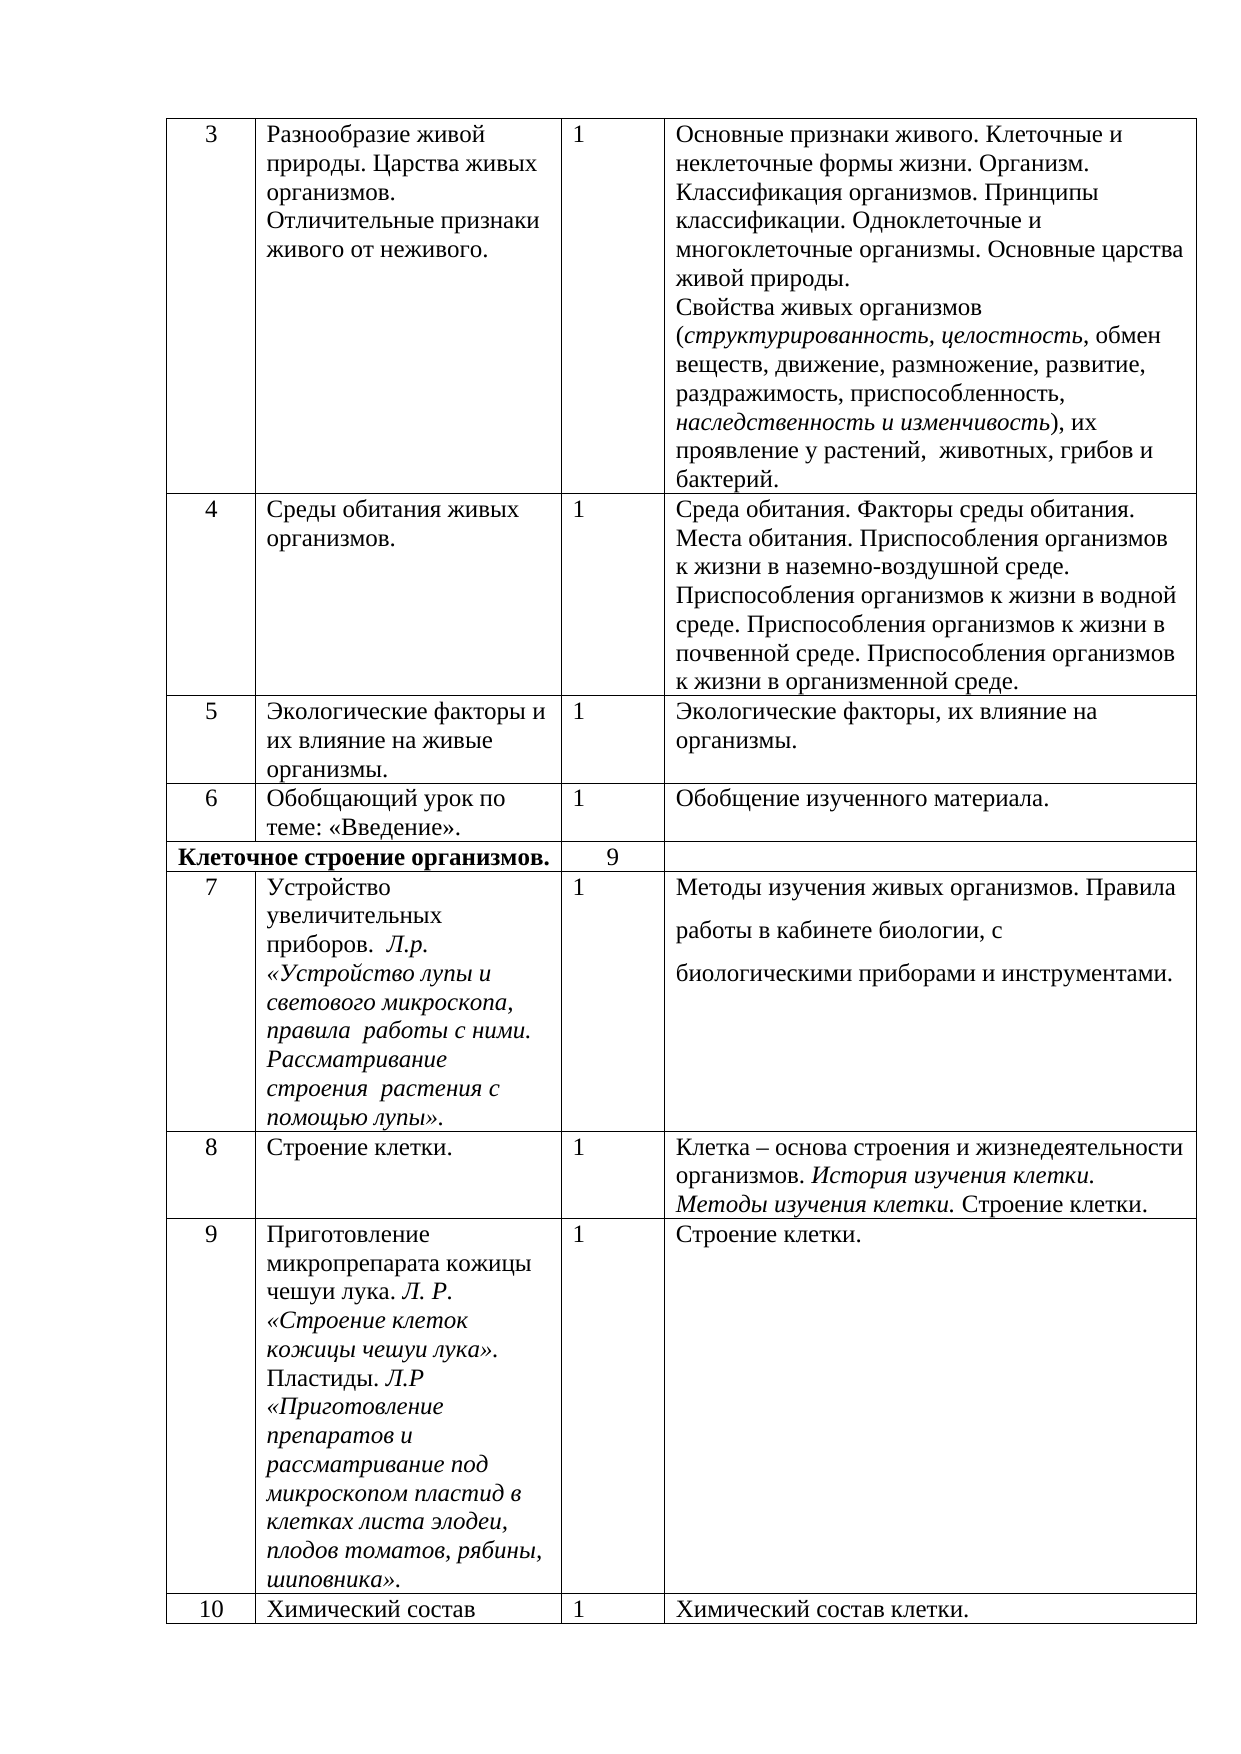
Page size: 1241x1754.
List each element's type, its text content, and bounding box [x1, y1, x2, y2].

table_cell Обобщение изученного материала. [665, 784, 1196, 841]
table_cell Среды обитания живых организмов. [256, 494, 561, 695]
table_cell 8 [167, 1132, 255, 1218]
table_cell 4 [167, 494, 255, 695]
table_cell Приготовление микропрепарата кожицы чешуи лука. Л. Р. «Строение клеток кожицы чешуи лука». Пластиды. Л.Р «Приготовление препаратов и рассматривание под микроскопом пластид в клетках листа элодеи, плодов томатов, рябины, шиповника». [256, 1219, 561, 1593]
table_cell Среда обитания. Факторы среды обитания. Места обитания. Приспособления организмов к жизни в наземно-воздушной среде. Приспособления организмов к жизни в водной среде. Приспособления организмов к жизни в почвенной среде. Приспособления организмов к жизни в организменной среде. [665, 494, 1196, 695]
table_cell 1 [562, 494, 664, 695]
table_cell 1 [562, 1219, 664, 1593]
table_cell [256, 1594, 561, 1622]
table_cell 1 [562, 784, 664, 841]
table_cell [665, 842, 1196, 871]
table_cell 1 [562, 696, 664, 782]
table_cell 9 [167, 1219, 255, 1593]
table_cell Клетка – основа строения и жизнедеятельности организмов. История изучения клетки. Методы изучения клетки. Строение клетки. [665, 1132, 1196, 1218]
table_cell 10 [167, 1594, 255, 1622]
table_cell Строение клетки. [256, 1132, 561, 1218]
table_cell 9 [562, 842, 664, 871]
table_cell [665, 1594, 1196, 1622]
table_cell Обобщающий урок по теме: «Введение». [256, 784, 561, 841]
table_cell 5 [167, 696, 255, 782]
table_cell Устройство увеличительных приборов. Л.р. «Устройство лупы и светового микроскопа, правила работы с ними. Рассматривание строения растения с помощью лупы». [256, 872, 561, 1131]
table_cell 1 [562, 119, 664, 493]
table_cell Основные признаки живого. Клеточные и неклеточные формы жизни. Организм. Классификация организмов. Принципы классификации. Одноклеточные и многоклеточные организмы. Основные царства живой природы. Свойства живых организмов (структурированность, целостность, обмен веществ, движение, размножение, развитие, раздражимость, приспособленность, наследственность и изменчивость), их проявление у растений, животных, грибов и бактерий. [665, 119, 1196, 493]
table_cell 7 [167, 872, 255, 1131]
table_cell Разнообразие живой природы. Царства живых организмов. Отличительные признаки живого от неживого. [256, 119, 561, 493]
table_cell 1 [562, 1594, 664, 1622]
table_cell Экологические факторы, их влияние на организмы. [665, 696, 1196, 782]
table_cell Экологические факторы и их влияние на живые организмы. [256, 696, 561, 782]
table_cell 6 [167, 784, 255, 841]
table_cell Методы изучения живых организмов. Правила работы в кабинете биологии, с биологическими приборами и инструментами. [665, 872, 1196, 1131]
table_cell 1 [562, 1132, 664, 1218]
table_cell 1 [562, 872, 664, 1131]
table_cell 3 [167, 119, 255, 493]
table_cell Строение клетки. [665, 1219, 1196, 1593]
table_cell Клеточное строение организмов. [167, 842, 561, 871]
